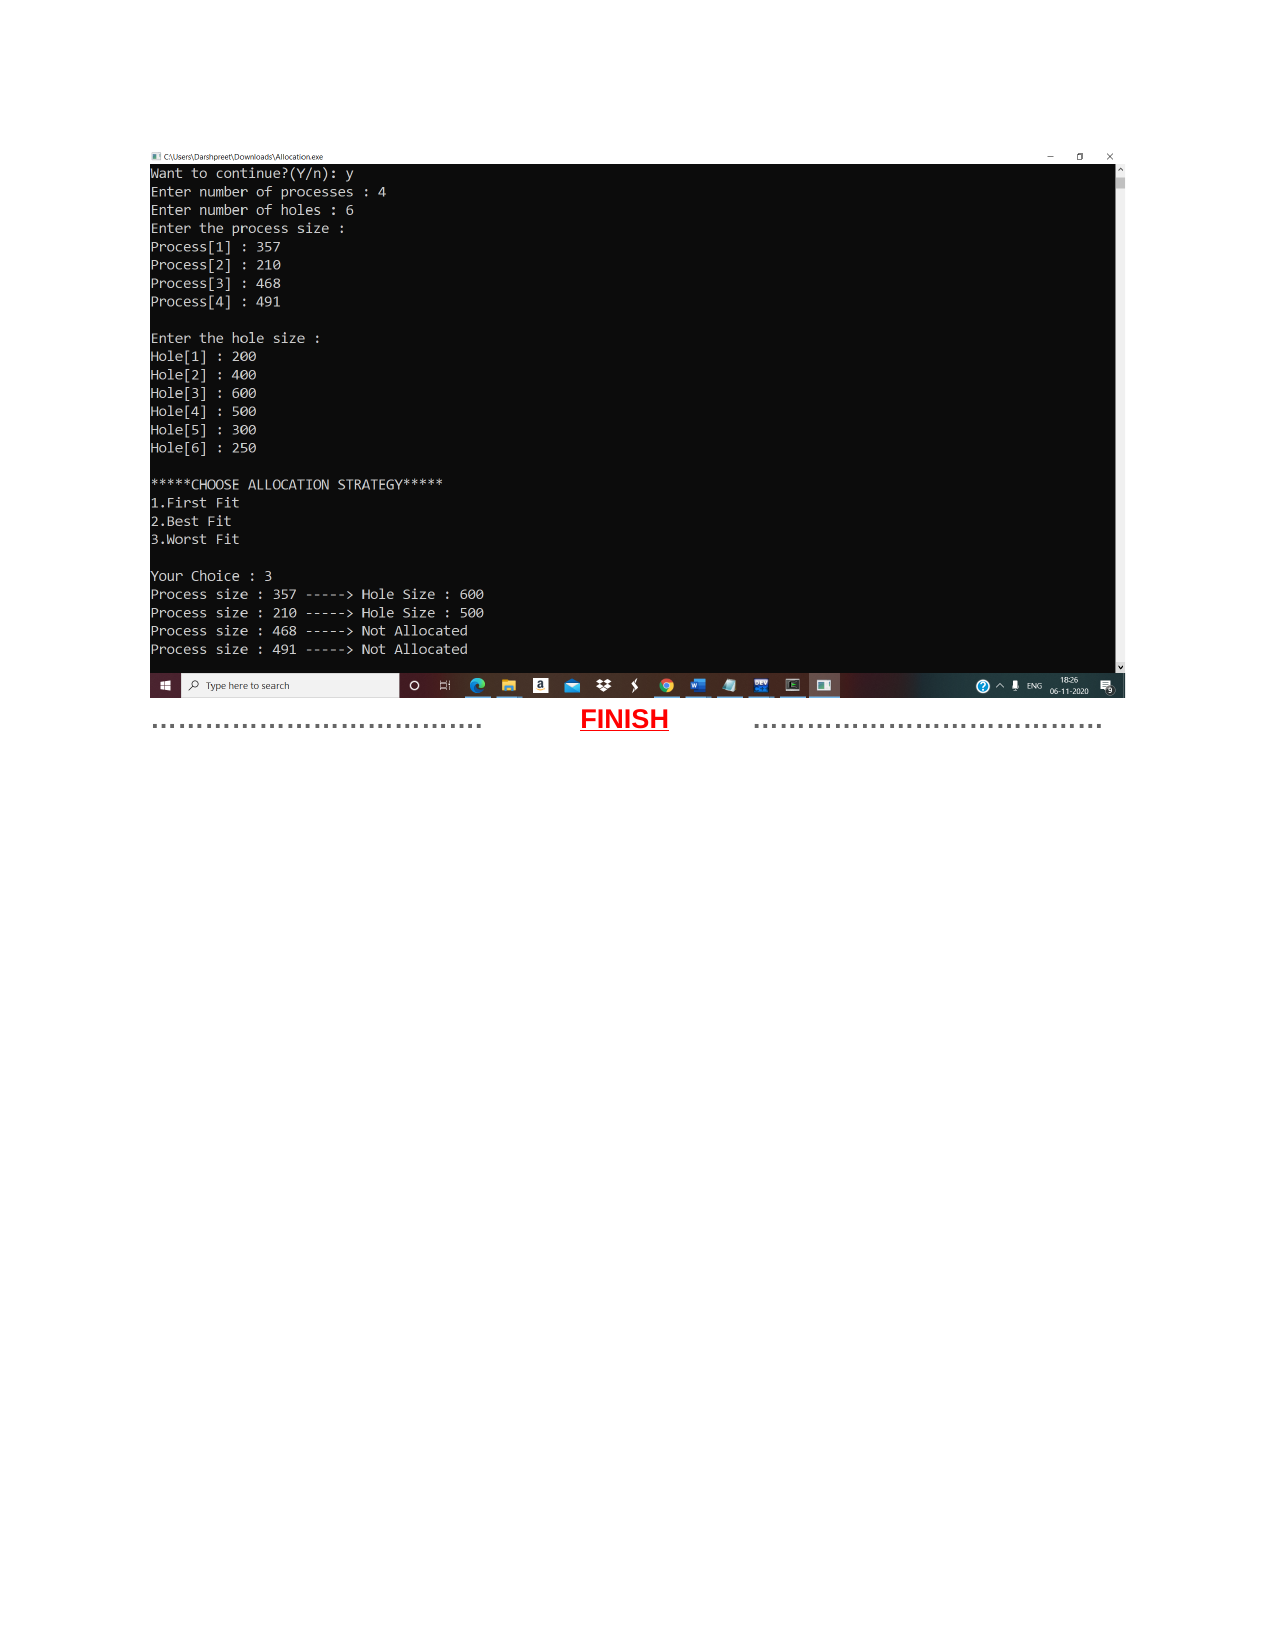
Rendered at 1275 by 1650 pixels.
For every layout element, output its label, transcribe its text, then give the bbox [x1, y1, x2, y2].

text ………………………………. FINISH ………………………………… [150, 698, 1125, 734]
picture [150, 150, 1125, 698]
